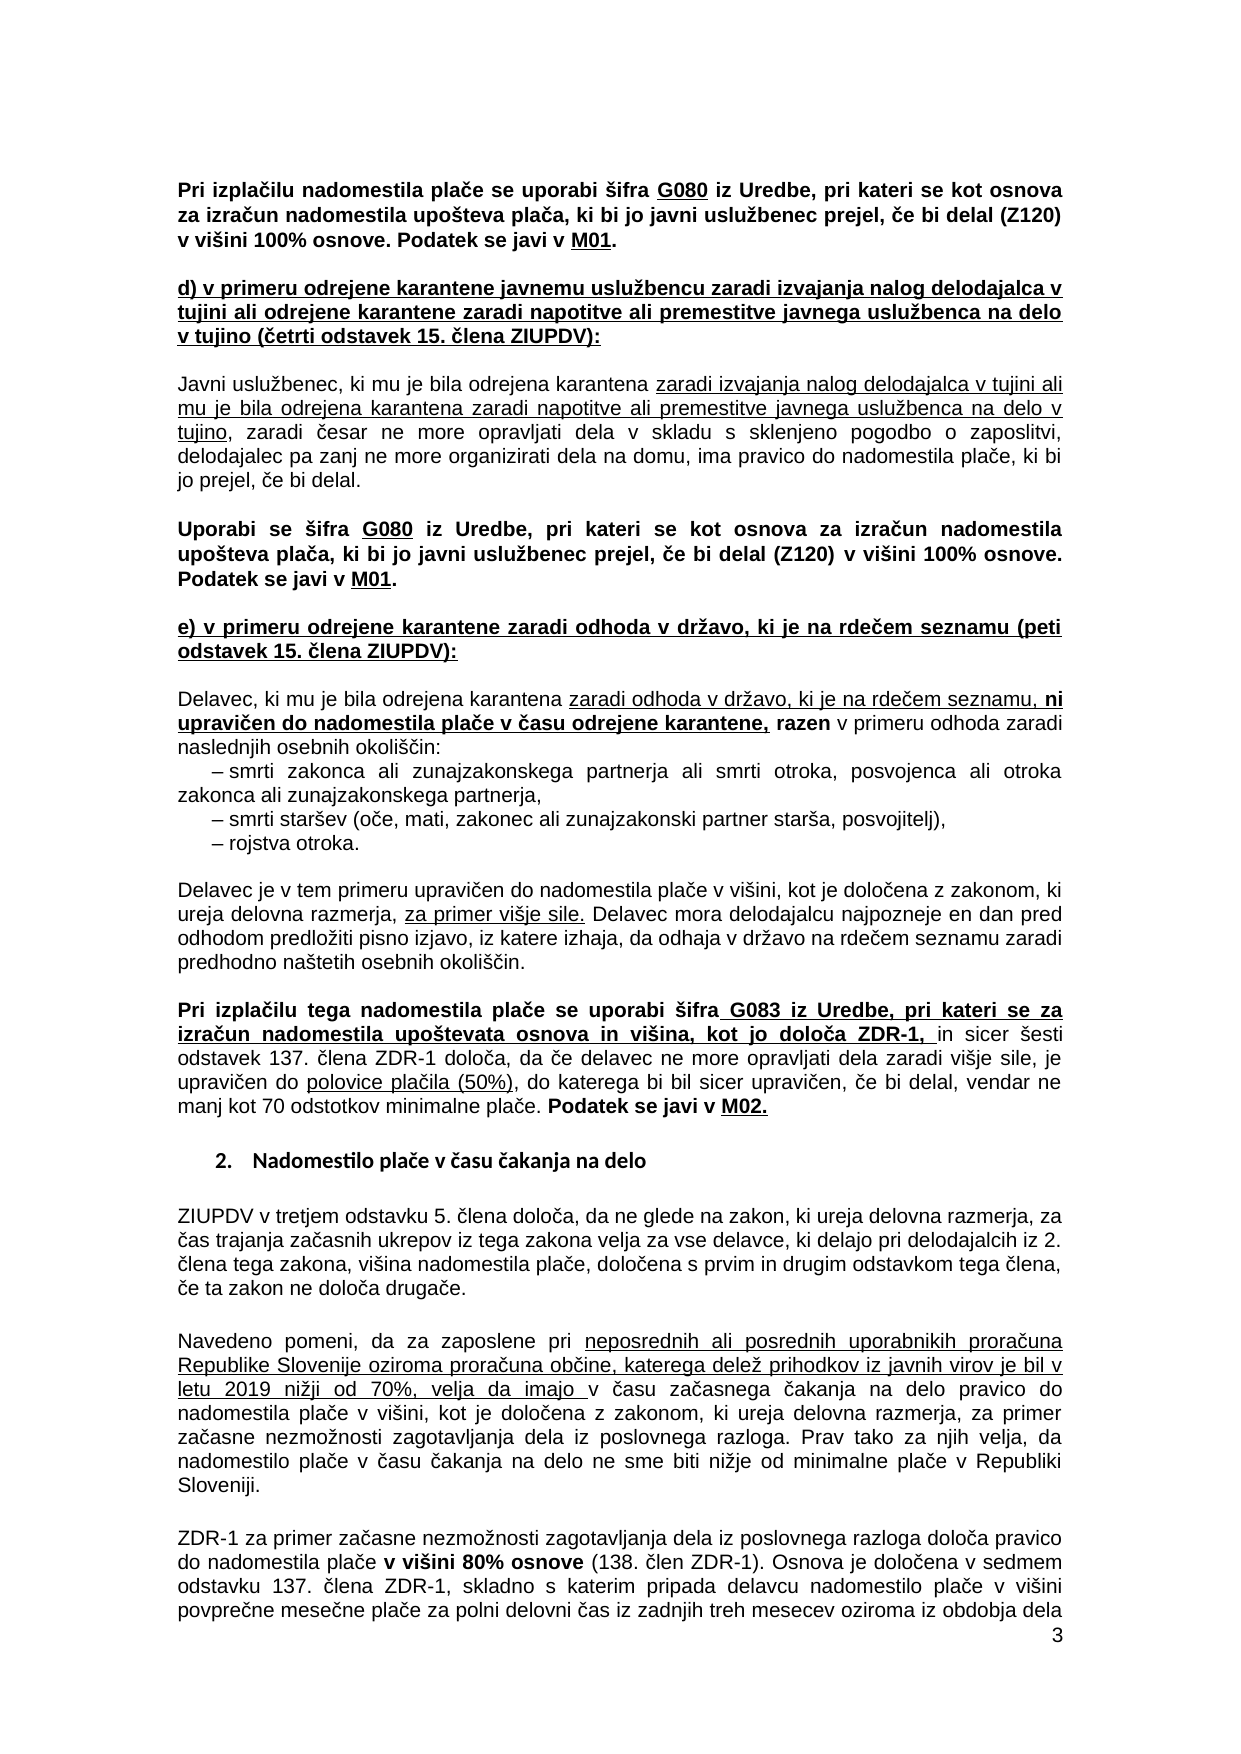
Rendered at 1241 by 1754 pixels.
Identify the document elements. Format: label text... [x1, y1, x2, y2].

text Pri izplačilu nadomestila plače se uporabi šifra G080 iz Uredbe, pri kateri se kot osnova za izračun nadomestila upošteva plača, ki bi jo javni uslužbenec prejel, če bi delal (Z120) v višini 100% osnove. Podatek se javi v M01. [177, 177, 1063, 252]
text Delavec je v tem primeru upravičen do nadomestila plače v višini, kot je določena z zakonom, ki ureja delovna razmerja, za primer višje sile. Delavec mora delodajalcu najpozneje en dan pred odhodom predložiti pisno izjavo, iz katere izhaja, da odhaja v državo na rdečem seznamu zaradi predhodno naštetih osebnih okoliščin. [177, 878, 1063, 974]
text – rojstva otroka. [177, 830, 1063, 854]
text Delavec, ki mu je bila odrejena karantena zaradi odhoda v državo, ki je na rdečem seznamu, ni upravičen do nadomestila plače v času odrejene karantene, razen v primeru odhoda zaradi naslednjih osebnih okoliščin: [177, 687, 1063, 758]
text d) v primeru odrejene karantene javnemu uslužbencu zaradi izvajanja nalog delodajalca v tujini ali odrejene karantene zaradi napotitve ali premestitve javnega uslužbenca na delo v tujino (četrti odstavek 15. člena ZIUPDV): [177, 276, 1063, 297]
text Javni uslužbenec, ki mu je bila odrejena karantena zaradi izvajanja nalog delodajalca v tujini ali mu je bila odrejena karantena zaradi napotitve ali premestitve javnega uslužbenca na delo v tujino, zaradi česar ne more opravljati dela v skladu s sklenjeno pogodbo o zaposlitvi, delodajalec pa zanj ne more organizirati dela na domu, ima pravico do nadomestila plače, ki bi jo prejel, če bi delal. [177, 418, 1063, 492]
text ZIUPDV v tretjem odstavku 5. člena določa, da ne glede na zakon, ki ureja delovna razmerja, za čas trajanja začasnih ukrepov iz tega zakona velja za vse delavce, ki delajo pri delodajalcih iz 2. člena tega zakona, višina nadomestila plače, določena s prvim in drugim odstavkom tega člena, če ta zakon ne določa drugače. [177, 1204, 1063, 1299]
text d) v primeru odrejene karantene javnemu uslužbencu zaradi izvajanja nalog delodajalca v tujini ali odrejene karantene zaradi napotitve ali premestitve javnega uslužbenca na delo v tujino (četrti odstavek 15. člena ZIUPDV): [177, 298, 1063, 321]
text d) v primeru odrejene karantene javnemu uslužbencu zaradi izvajanja nalog delodajalca v tujini ali odrejene karantene zaradi napotitve ali premestitve javnega uslužbenca na delo v tujino (četrti odstavek 15. člena ZIUPDV): [177, 322, 1063, 348]
text Javni uslužbenec, ki mu je bila odrejena karantena zaradi izvajanja nalog delodajalca v tujini ali mu je bila odrejena karantena zaradi napotitve ali premestitve javnega uslužbenca na delo v tujino, zaradi česar ne more opravljati dela v skladu s sklenjeno pogodbo o zaposlitvi, delodajalec pa zanj ne more organizirati dela na domu, ima pravico do nadomestila plače, ki bi jo prejel, če bi delal. [177, 372, 1063, 417]
text – smrti zakonca ali zunajzakonskega partnerja ali smrti otroka, posvojenca ali otroka zakonca ali zunajzakonskega partnerja, [177, 758, 1063, 806]
text Pri izplačilu tega nadomestila plače se uporabi šifra G083 iz Uredbe, pri kateri se za izračun nadomestila upoštevata osnova in višina, kot jo določa ZDR-1, in sicer šesti odstavek 137. člena ZDR-1 določa, da če delavec ne more opravljati dela zaradi višje sile, je upravičen do polovice plačila (50%), do katerega bi bil sicer upravičen, če bi delal, vendar ne manj kot 70 odstotkov minimalne plače. Podatek se javi v M02. [177, 998, 1063, 1118]
text Uporabi se šifra G080 iz Uredbe, pri kateri se kot osnova za izračun nadomestila upošteva plača, ki bi jo javni uslužbenec prejel, če bi delal (Z120) v višini 100% osnove. Podatek se javi v M01. [177, 516, 1063, 591]
list Nadomestilo plače v času čakanja na delo [215, 1147, 1063, 1174]
text – smrti staršev (oče, mati, zakonec ali zunajzakonski partner starša, posvojitelj), [177, 806, 1063, 830]
text e) v primeru odrejene karantene zaradi odhoda v državo, ki je na rdečem seznamu (peti odstavek 15. člena ZIUPDV): [177, 615, 1063, 663]
text Navedeno pomeni, da za zaposlene pri neposrednih ali posrednih uporabnikih proračuna Republike Slovenije oziroma proračuna občine, katerega delež prihodkov iz javnih virov je bil v letu 2019 nižji od 70%, velja da imajo v času začasnega čakanja na delo pravico do nadomestila plače v višini, kot je določena z zakonom, ki ureja delovna razmerja, za primer začasne nezmožnosti zagotavljanja dela iz poslovnega razloga. Prav tako za njih velja, da nadomestilo plače v času čakanja na delo ne sme biti nižje od minimalne plače v Republiki Sloveniji. [177, 1329, 1063, 1374]
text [177, 1526, 1063, 1621]
text Navedeno pomeni, da za zaposlene pri neposrednih ali posrednih uporabnikih proračuna Republike Slovenije oziroma proračuna občine, katerega delež prihodkov iz javnih virov je bil v letu 2019 nižji od 70%, velja da imajo v času začasnega čakanja na delo pravico do nadomestila plače v višini, kot je določena z zakonom, ki ureja delovna razmerja, za primer začasne nezmožnosti zagotavljanja dela iz poslovnega razloga. Prav tako za njih velja, da nadomestilo plače v času čakanja na delo ne sme biti nižje od minimalne plače v Republiki Sloveniji. [177, 1375, 1063, 1496]
